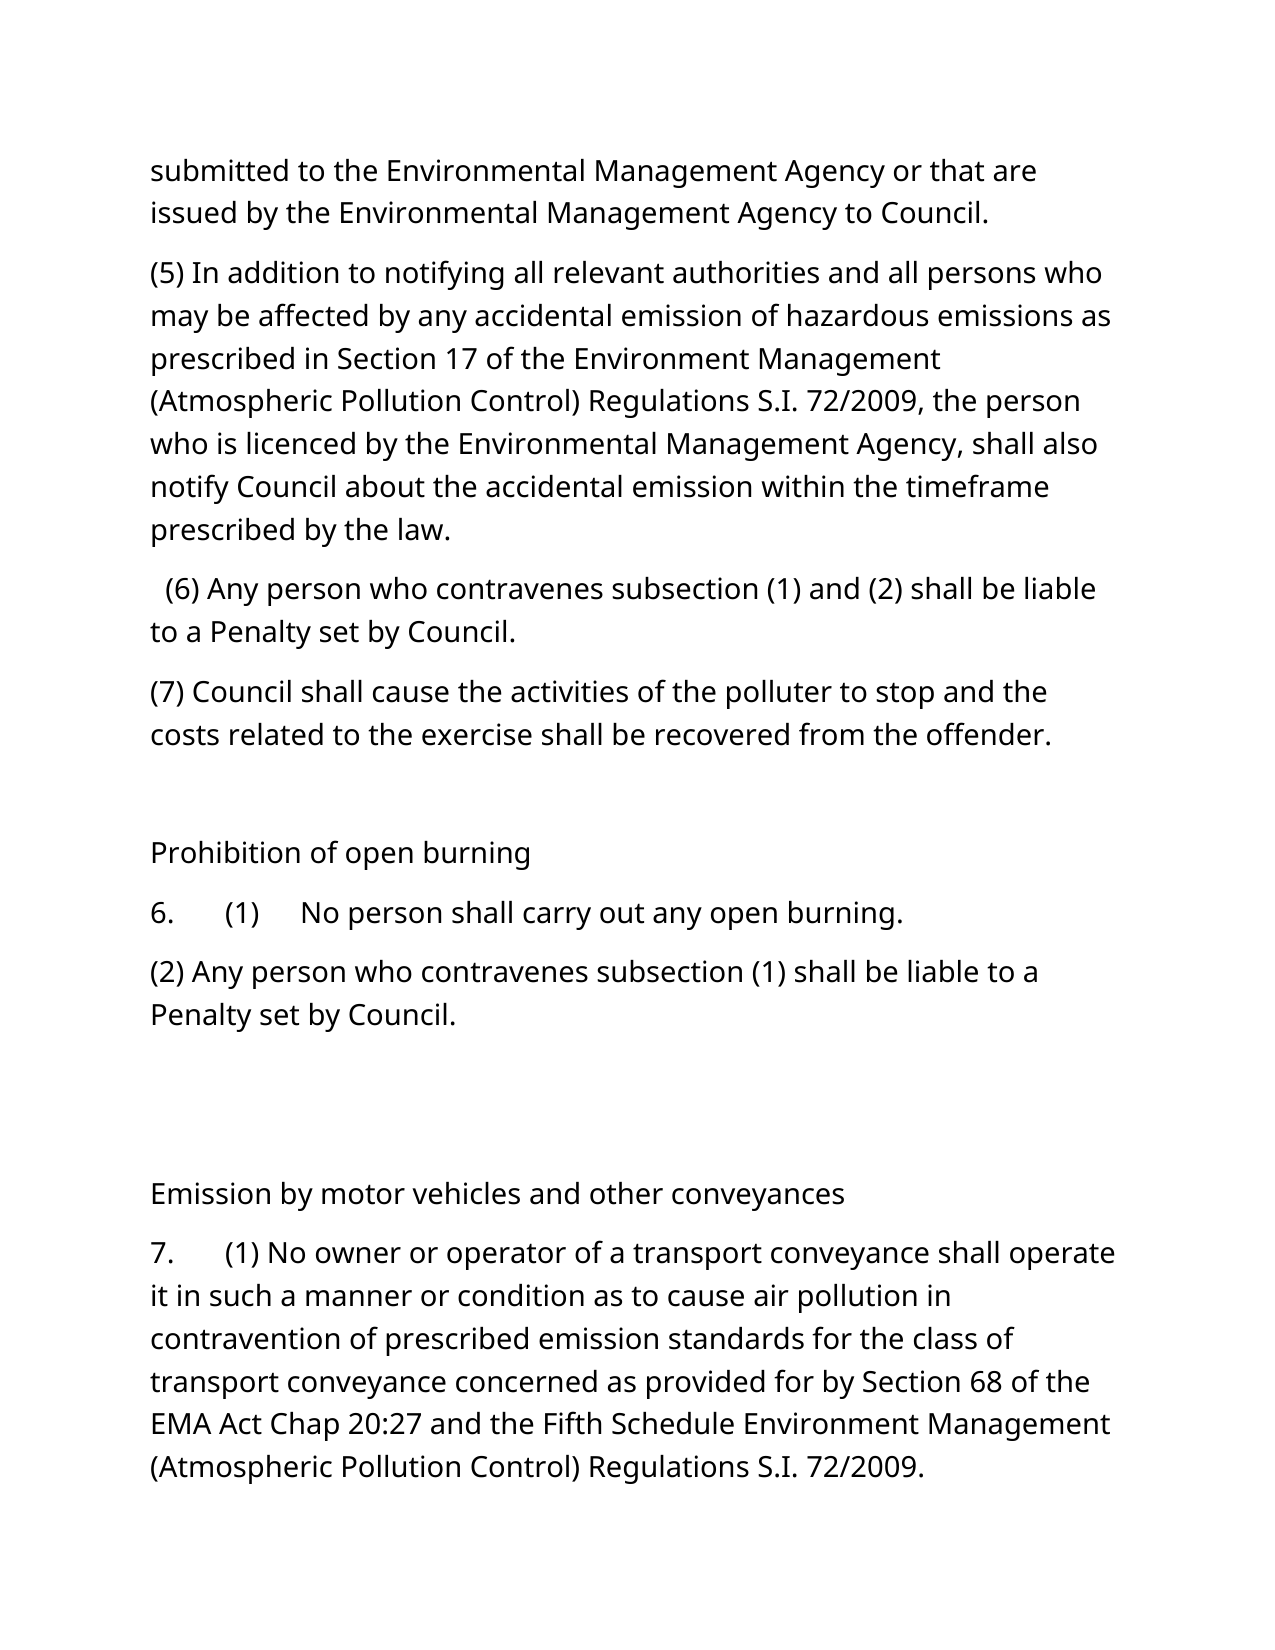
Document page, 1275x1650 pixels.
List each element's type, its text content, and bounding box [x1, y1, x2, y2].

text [150, 150, 1125, 232]
text (7) Council shall cause the activities of the polluter to stop and the costs related to the exercise shall be recovered from the offender. [150, 671, 1125, 753]
text 6. (1) No person shall carry out any open burning. [150, 892, 1125, 932]
text (2) Any person who contravenes subsection (1) shall be liable to a Penalty set by Council. [150, 952, 1125, 1034]
text Emission by motor vehicles and other conveyances [150, 1173, 1125, 1213]
text Prohibition of open burning [150, 833, 1125, 872]
text 7. (1) No owner or operator of a transport conveyance shall operate it in such a manner or condition as to cause air pollution in contravention of prescribed emission standards for the class of transport conveyance concerned as provided for by Section 68 of the EMA Act Chap 20:27 and the Fifth Schedule Environment Management (Atmospheric Pollution Control) Regulations S.I. 72/2009. [150, 1232, 1125, 1486]
text (5) In addition to notifying all relevant authorities and all persons who may be affected by any accidental emission of hazardous emissions as prescribed in Section 17 of the Environment Management (Atmospheric Pollution Control) Regulations S.I. 72/2009, the person who is licenced by the Environmental Management Agency, shall also notify Council about the accidental emission within the timeframe prescribed by the law. [150, 252, 1125, 549]
text (6) Any person who contravenes subsection (1) and (2) shall be liable to a Penalty set by Council. [150, 569, 1125, 651]
